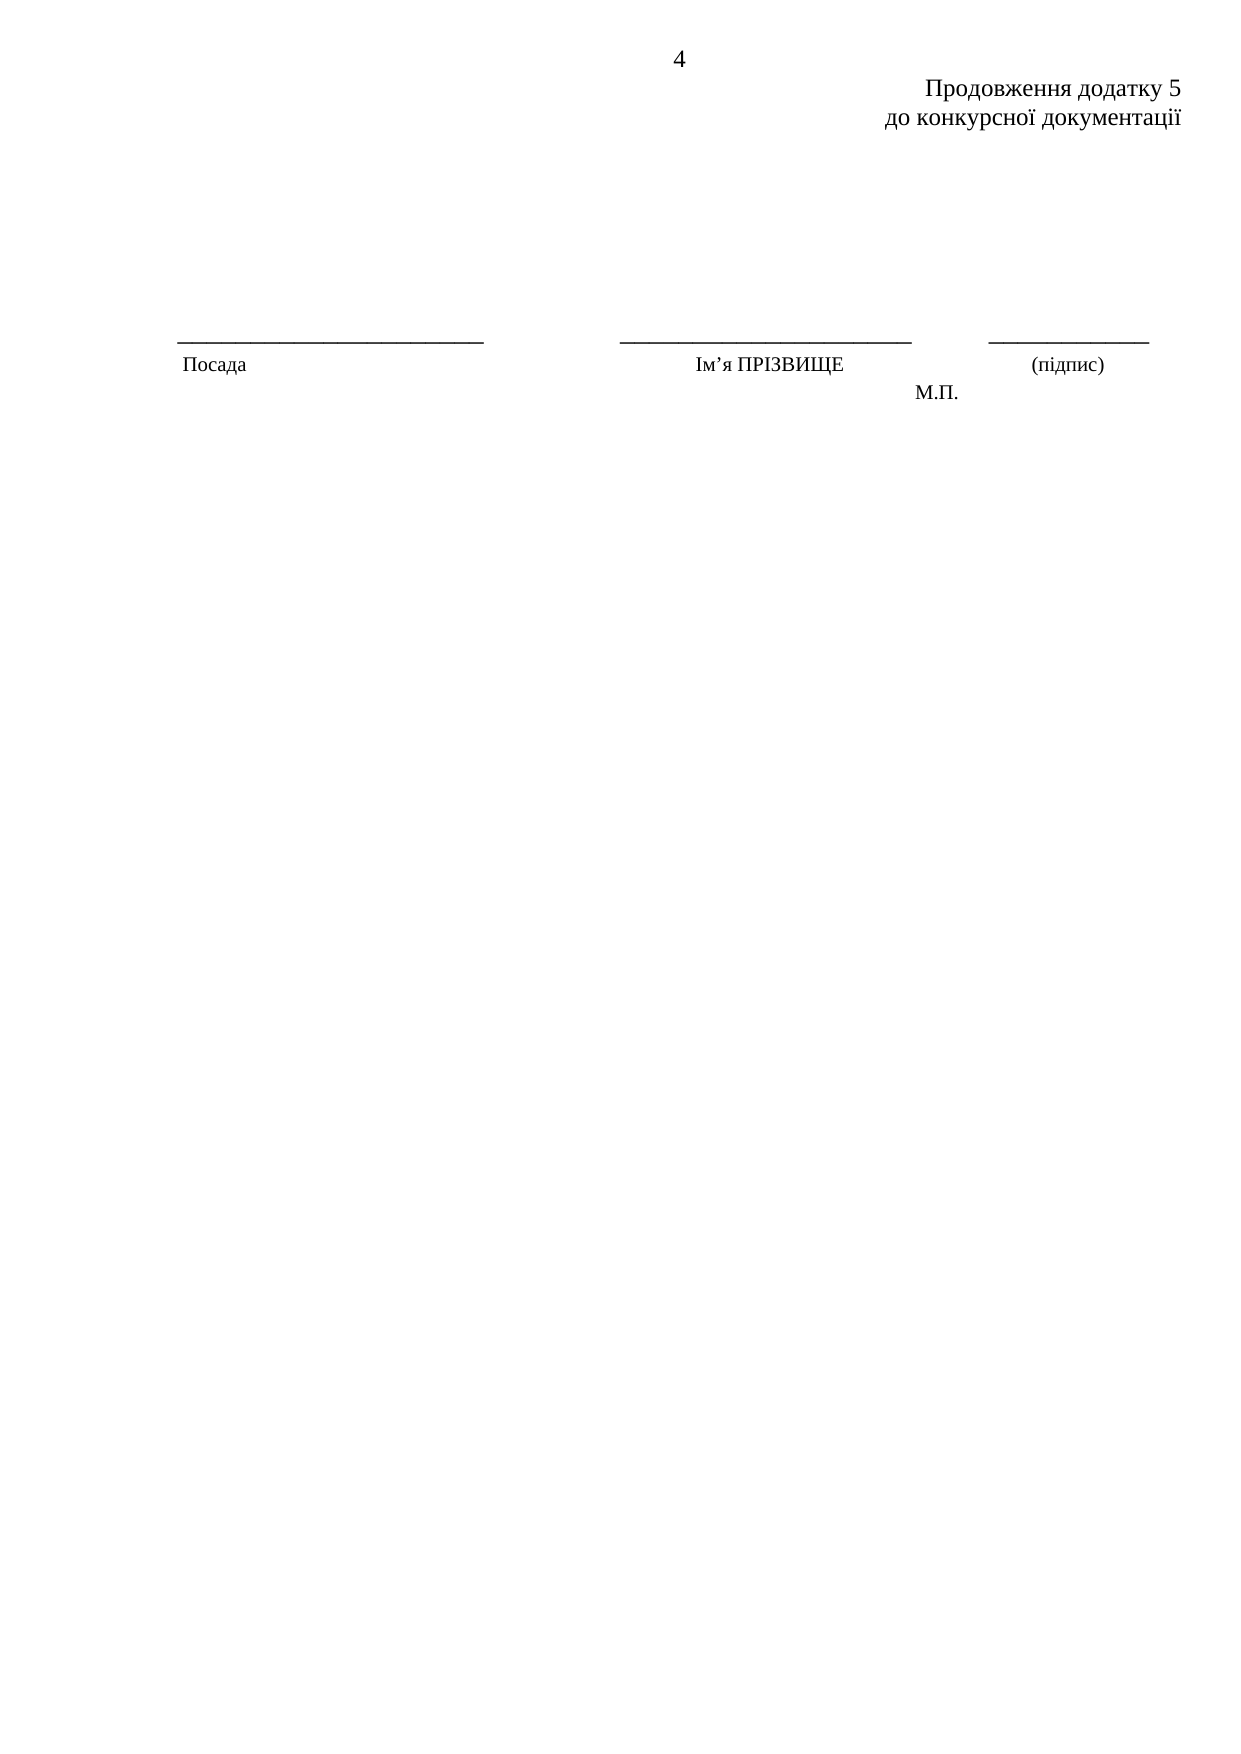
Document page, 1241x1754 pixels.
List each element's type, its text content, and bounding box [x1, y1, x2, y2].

text Посада Ім’я ПРІЗВИЩЕ (підпис) [177, 352, 1181, 376]
text _____________________ ____________________ ___________ [177, 313, 1181, 347]
text М.П. [177, 380, 1181, 404]
